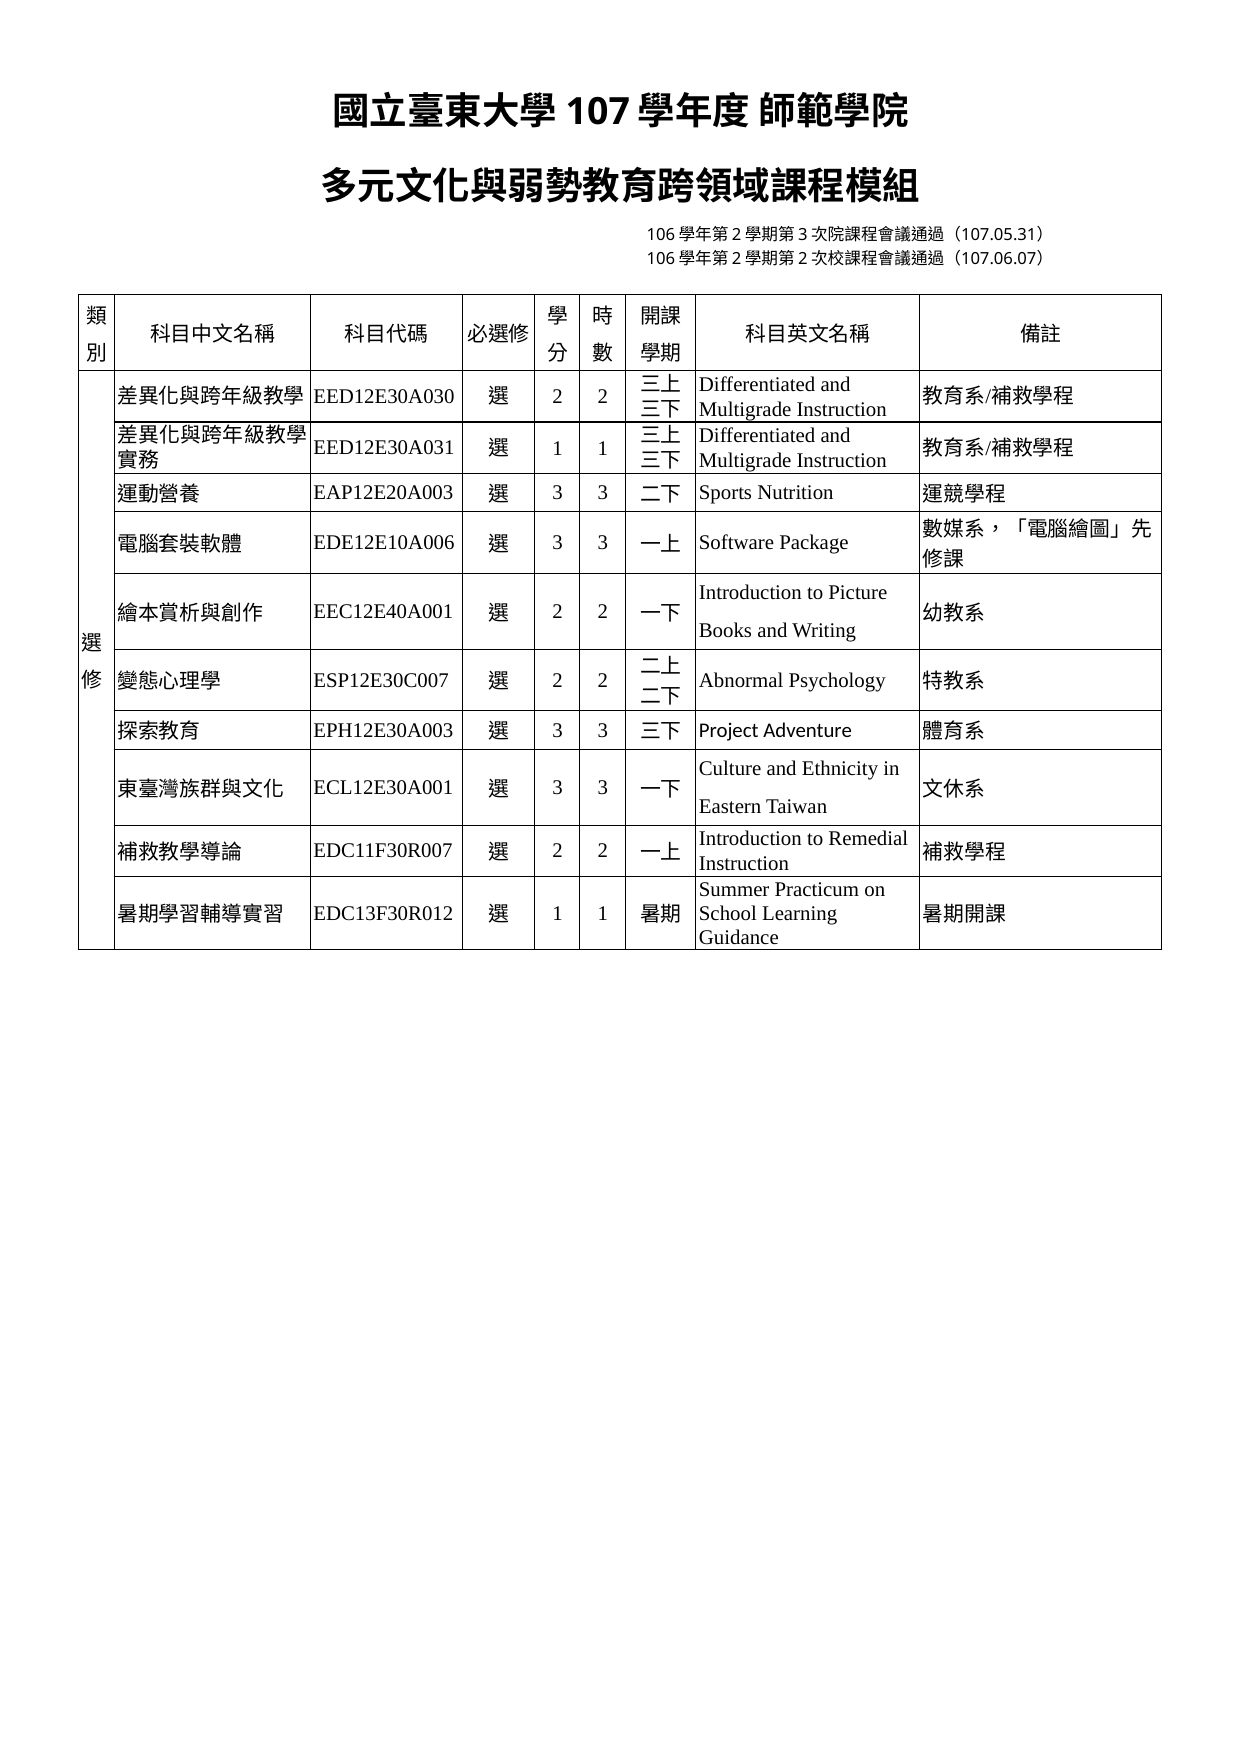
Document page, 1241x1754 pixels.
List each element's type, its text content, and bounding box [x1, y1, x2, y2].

table_cell EPH12E30A003 [311, 711, 462, 748]
table_cell 1 [580, 877, 625, 949]
table_cell 教育系/補救學程 [920, 423, 1161, 472]
table_header 備註 [920, 295, 1161, 370]
table_cell Abnormal Psychology [696, 650, 919, 710]
table_cell 3 [535, 711, 579, 748]
table_header 科目英文名稱 [696, 295, 919, 370]
table_cell 選 [463, 371, 534, 421]
table_cell 繪本賞析與創作 [115, 574, 310, 648]
table_header 開課 學期 [626, 295, 695, 370]
table_cell 補救學程 [920, 826, 1161, 876]
table_cell 一上 [626, 512, 695, 572]
table_cell 選 [463, 650, 534, 710]
table_cell EDE12E10A006 [311, 512, 462, 572]
table_cell 特教系 [920, 650, 1161, 710]
table_cell Summer Practicum on School Learning Guidance [696, 877, 919, 949]
table_cell 電腦套裝軟體 [115, 512, 310, 572]
table_cell 選 [463, 826, 534, 876]
table_cell 變態心理學 [115, 650, 310, 710]
table_cell EEC12E40A001 [311, 574, 462, 648]
table_cell 1 [535, 877, 579, 949]
table_cell Software Package [696, 512, 919, 572]
table_cell 2 [580, 650, 625, 710]
table_cell 2 [580, 826, 625, 876]
table_cell 選 [463, 750, 534, 824]
table_cell 幼教系 [920, 574, 1161, 648]
table_cell EED12E30A030 [311, 371, 462, 421]
table_cell 1 [580, 423, 625, 472]
table_cell 3 [535, 474, 579, 511]
text 106學年第2學期第3次院課程會議通過（107.05.31） [187, 221, 1053, 245]
table_header 必選修 [463, 295, 534, 370]
table_cell 東臺灣族群與文化 [115, 750, 310, 824]
table_cell 運動營養 [115, 474, 310, 511]
table_cell Differentiated and Multigrade Instruction [696, 423, 919, 472]
table_cell 運競學程 [920, 474, 1161, 511]
table_cell 三上 三下 [626, 423, 695, 472]
table_cell 2 [535, 574, 579, 648]
table_cell 3 [580, 474, 625, 511]
table_cell 一上 [626, 826, 695, 876]
table_cell 差異化與跨年級教學實務 [115, 423, 310, 472]
table_cell 2 [535, 650, 579, 710]
table_cell 暑期開課 [920, 877, 1161, 949]
table_cell 三下 [626, 711, 695, 748]
table_cell 2 [535, 826, 579, 876]
table_cell Introduction to Remedial Instruction [696, 826, 919, 876]
table_cell 選 [463, 423, 534, 472]
table_cell Differentiated and Multigrade Instruction [696, 371, 919, 421]
table_cell 3 [580, 512, 625, 572]
text 多元文化與弱勢教育跨領域課程模組 [187, 146, 1053, 221]
table_cell 一下 [626, 574, 695, 648]
table_cell 三上 三下 [626, 371, 695, 421]
table_header 時 數 [580, 295, 625, 370]
table_cell 二下 [626, 474, 695, 511]
table_cell 3 [535, 512, 579, 572]
table_header 類 別 [79, 295, 114, 370]
table_cell 3 [580, 750, 625, 824]
table_cell 一下 [626, 750, 695, 824]
table_cell 補救教學導論 [115, 826, 310, 876]
table_cell 2 [580, 371, 625, 421]
table_cell Culture and Ethnicity in Eastern Taiwan [696, 750, 919, 824]
table_cell EDC11F30R007 [311, 826, 462, 876]
table_cell 二上 二下 [626, 650, 695, 710]
table_cell 暑期學習輔導實習 [115, 877, 310, 949]
table_cell 教育系/補救學程 [920, 371, 1161, 421]
table_cell 選修 [79, 371, 114, 949]
table_header 學 分 [535, 295, 579, 370]
table_cell 2 [535, 371, 579, 421]
table_cell EAP12E20A003 [311, 474, 462, 511]
text 國立臺東大學 107學年度 師範學院 [187, 71, 1053, 146]
text 106學年第2學期第2次校課程會議通過（107.06.07） [187, 245, 1053, 269]
table_cell 選 [463, 574, 534, 648]
table_cell 選 [463, 877, 534, 949]
table_cell 探索教育 [115, 711, 310, 748]
table_cell 數媒系，「電腦繪圖」先修課 [920, 512, 1161, 572]
table_cell 暑期 [626, 877, 695, 949]
table_cell EED12E30A031 [311, 423, 462, 472]
table_cell Sports Nutrition [696, 474, 919, 511]
table_header 科目中文名稱 [115, 295, 310, 370]
table_cell ECL12E30A001 [311, 750, 462, 824]
table_cell 2 [580, 574, 625, 648]
table_cell 選 [463, 474, 534, 511]
table_header 科目代碼 [311, 295, 462, 370]
table_cell ESP12E30C007 [311, 650, 462, 710]
table_cell 選 [463, 512, 534, 572]
table_cell EDC13F30R012 [311, 877, 462, 949]
table_cell Project Adventure [696, 711, 919, 748]
table_cell 選 [463, 711, 534, 748]
table_cell 1 [535, 423, 579, 472]
table_cell 體育系 [920, 711, 1161, 748]
table_cell 差異化與跨年級教學 [115, 371, 310, 421]
table_cell Introduction to Picture Books and Writing [696, 574, 919, 648]
table_cell 3 [580, 711, 625, 748]
table_cell 文休系 [920, 750, 1161, 824]
table_cell 3 [535, 750, 579, 824]
